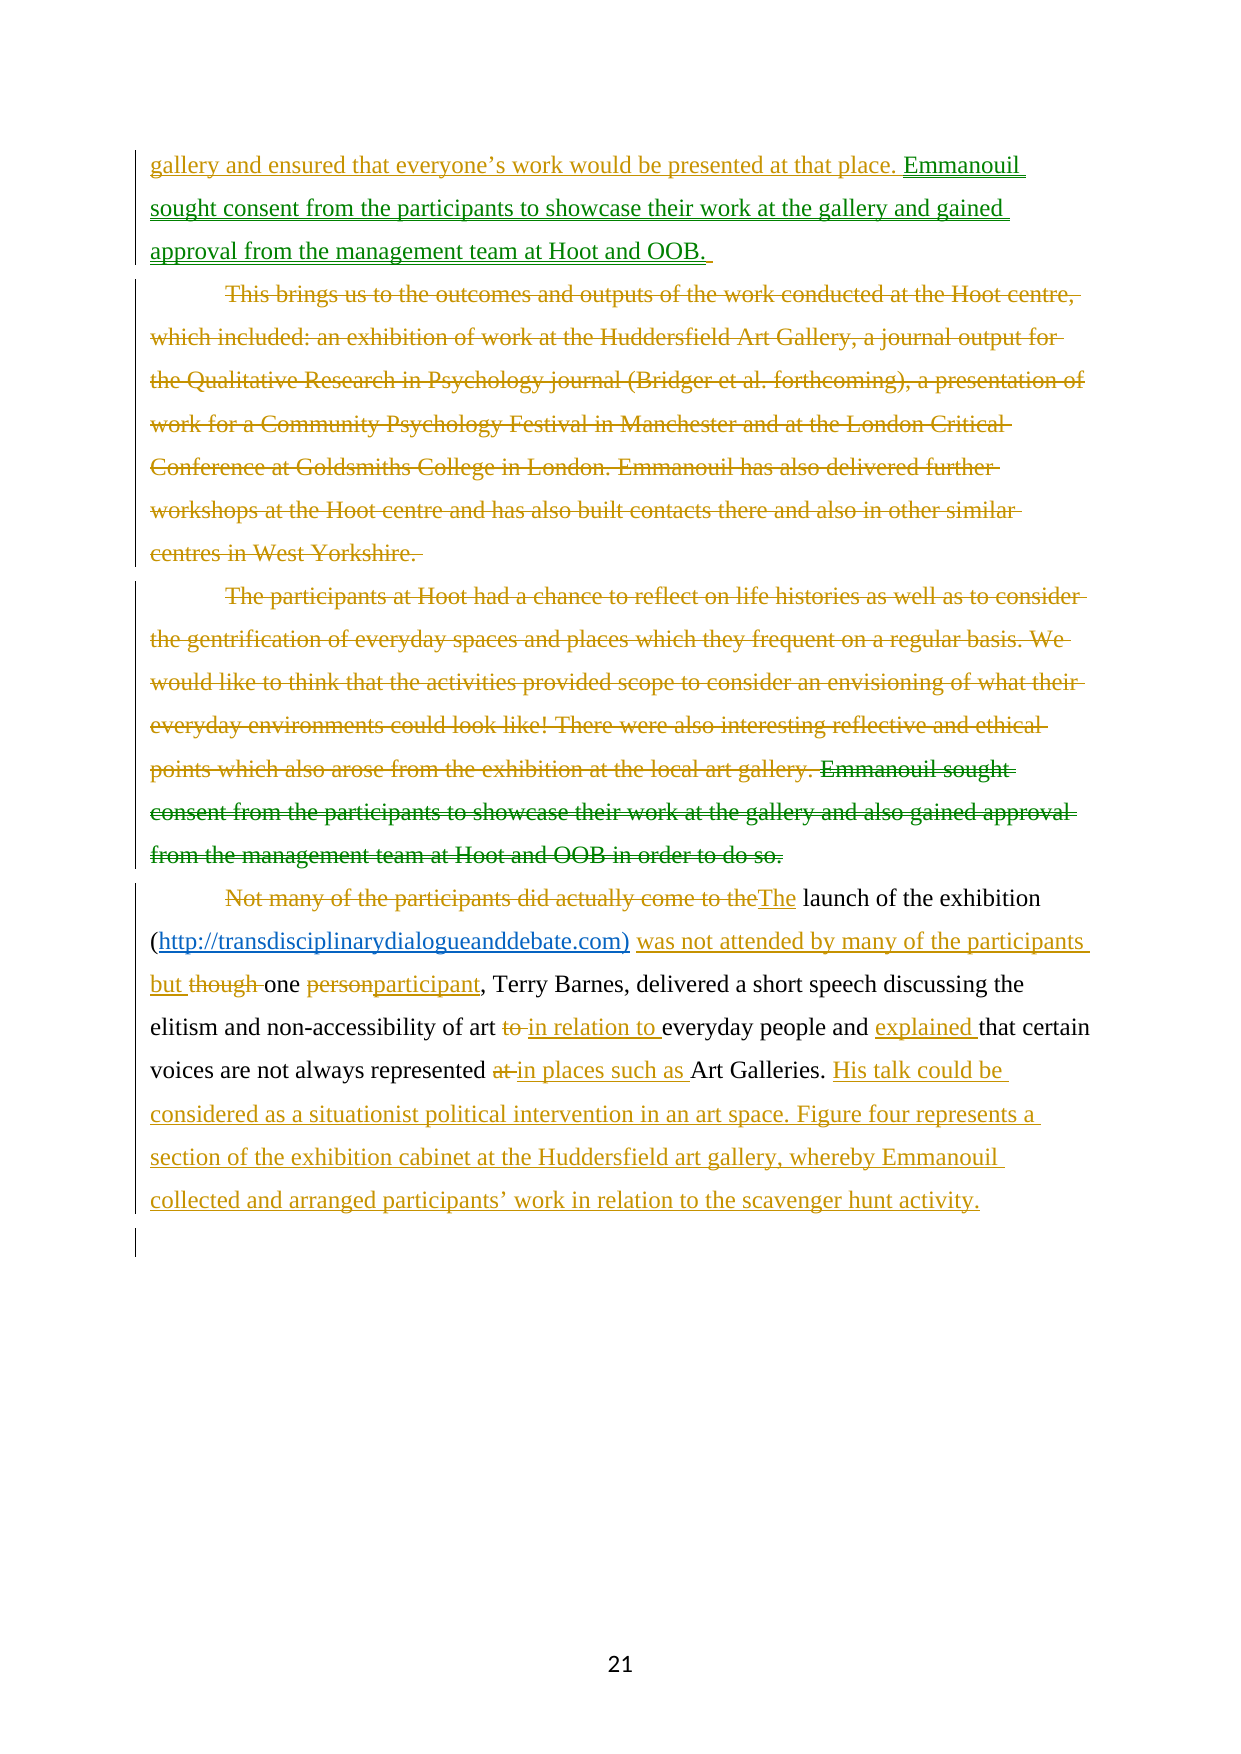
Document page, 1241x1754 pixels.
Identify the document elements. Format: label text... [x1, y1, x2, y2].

text launch of the exhibition (http://transdisciplinarydialogueanddebate.com) one , Terry Barnes, delivered a short speech discussing the elitism and non-accessibility of art everyday people and that certain voices are not always represented Art Galleries. [150, 883, 1090, 1214]
text waswas [150, 150, 1090, 265]
